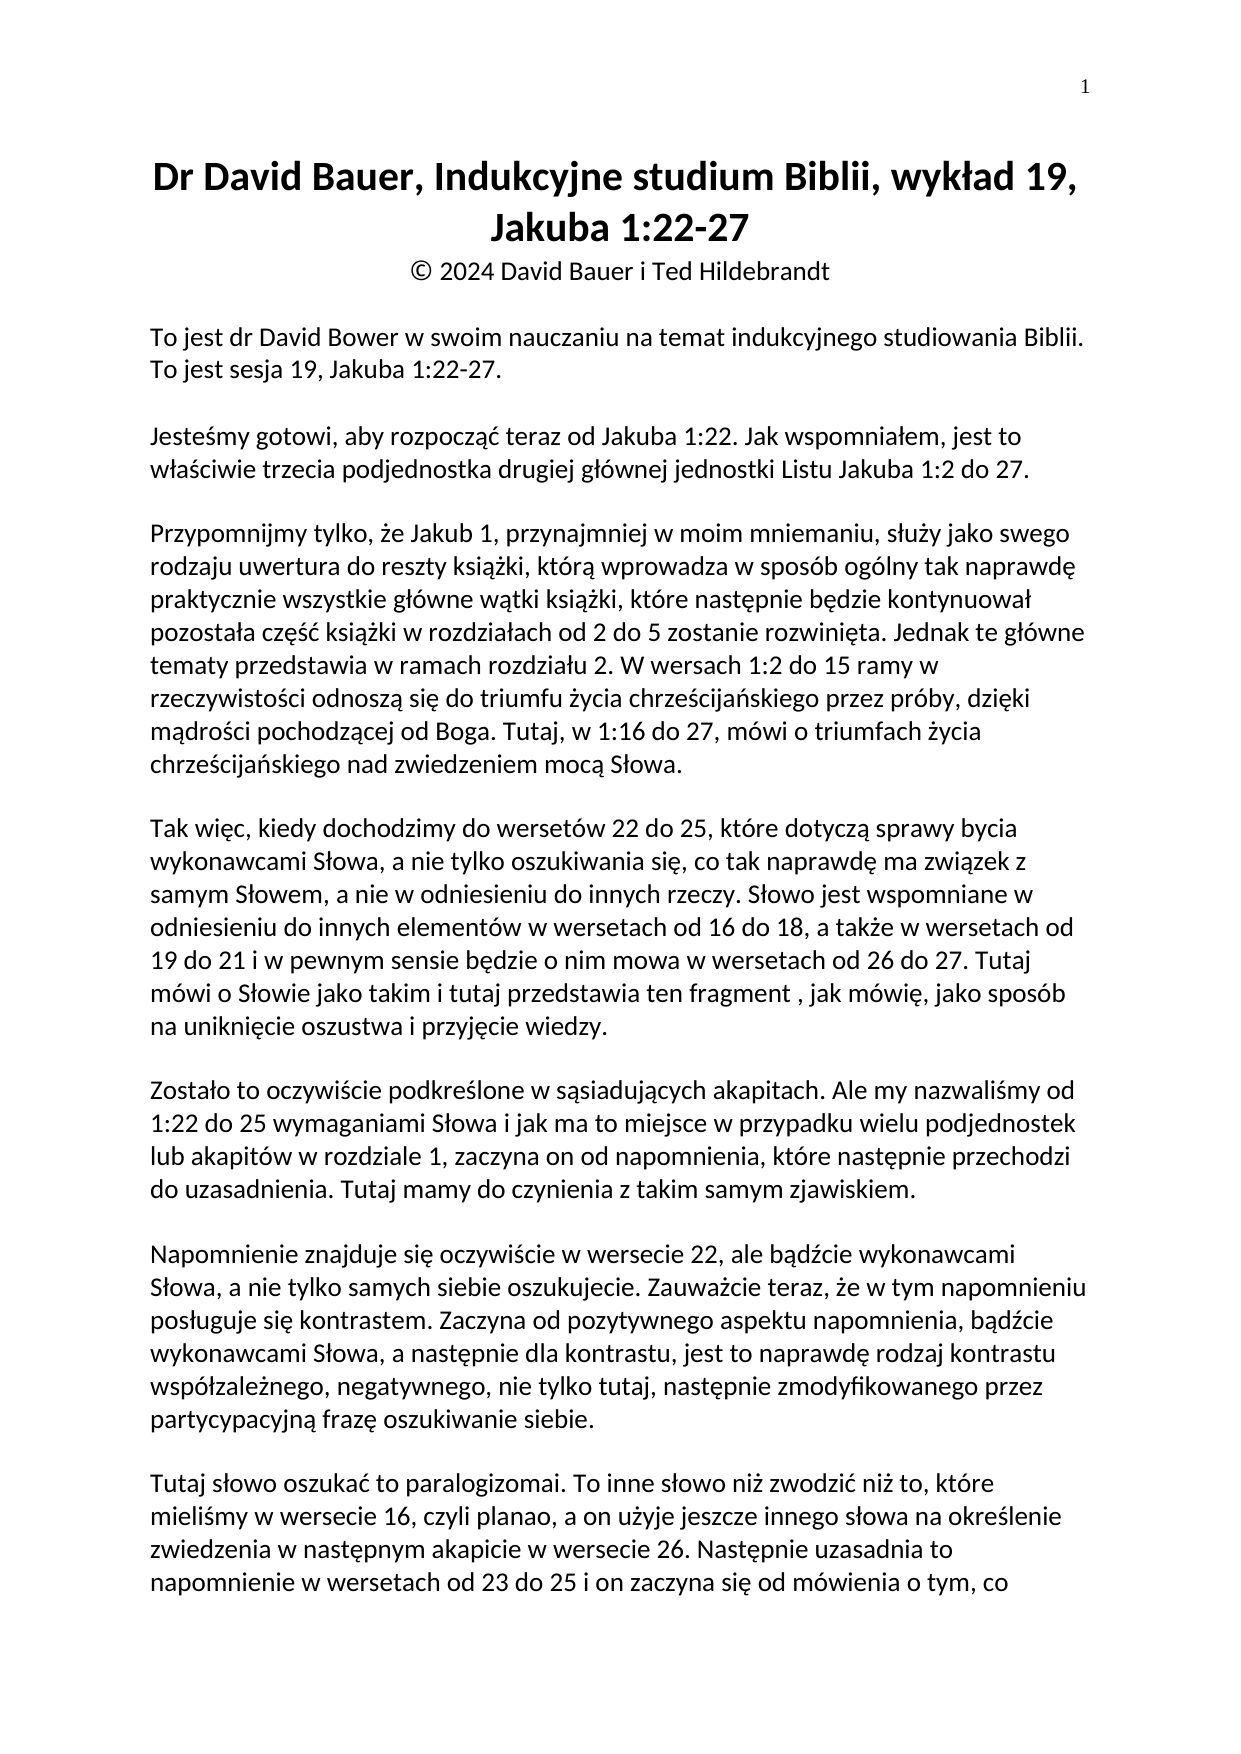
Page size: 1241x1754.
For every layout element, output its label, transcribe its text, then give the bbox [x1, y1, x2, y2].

text Napomnienie znajduje się oczywiście w wersecie 22, ale bądźcie wykonawcami Słowa, a nie tylko samych siebie oszukujecie. Zauważcie teraz, że w tym napomnieniu posługuje się kontrastem. Zaczyna od pozytywnego aspektu napomnienia, bądźcie wykonawcami Słowa, a następnie dla kontrastu, jest to naprawdę rodzaj kontrastu współzależnego, negatywnego, nie tylko tutaj, następnie zmodyfikowanego przez partycypacyjną frazę oszukiwanie siebie. [150, 1237, 1090, 1435]
text © 2024 David Bauer i Ted Hildebrandt [150, 252, 1090, 288]
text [150, 1466, 1090, 1598]
text To jest dr David Bower w swoim nauczaniu na temat indukcyjnego studiowania Biblii. To jest sesja 19, Jakuba 1:22-27. Jesteśmy gotowi, aby rozpocząć teraz od Jakuba 1:22. Jak wspomniałem, jest to właściwie trzecia podjednostka drugiej głównej jednostki Listu Jakuba 1:2 do 27. [150, 320, 1090, 485]
text Dr David Bauer, Indukcyjne studium Biblii, wykład 19, Jakuba 1:22-27 [150, 150, 1090, 252]
text Tak więc, kiedy dochodzimy do wersetów 22 do 25, które dotyczą sprawy bycia wykonawcami Słowa, a nie tylko oszukiwania się, co tak naprawdę ma związek z samym Słowem, a nie w odniesieniu do innych rzeczy. Słowo jest wspomniane w odniesieniu do innych elementów w wersetach od 16 do 18, a także w wersetach od 19 do 21 i w pewnym sensie będzie o nim mowa w wersetach od 26 do 27. Tutaj mówi o Słowie jako takim i tutaj przedstawia ten fragment , jak mówię, jako sposób na uniknięcie oszustwa i przyjęcie wiedzy. [150, 811, 1090, 1042]
text Zostało to oczywiście podkreślone w sąsiadujących akapitach. Ale my nazwaliśmy od 1:22 do 25 wymaganiami Słowa i jak ma to miejsce w przypadku wielu podjednostek lub akapitów w rozdziale 1, zaczyna on od napomnienia, które następnie przechodzi do uzasadnienia. Tutaj mamy do czynienia z takim samym zjawiskiem. [150, 1073, 1090, 1206]
text Przypomnijmy tylko, że Jakub 1, przynajmniej w moim mniemaniu, służy jako swego rodzaju uwertura do reszty książki, którą wprowadza w sposób ogólny tak naprawdę praktycznie wszystkie główne wątki książki, które następnie będzie kontynuował pozostała część książki w rozdziałach od 2 do 5 zostanie rozwinięta. Jednak te główne tematy przedstawia w ramach rozdziału 2. W wersach 1:2 do 15 ramy w rzeczywistości odnoszą się do triumfu życia chrześcijańskiego przez próby, dzięki mądrości pochodzącej od Boga. Tutaj, w 1:16 do 27, mówi o triumfach życia chrześcijańskiego nad zwiedzeniem mocą Słowa. [150, 516, 1090, 780]
